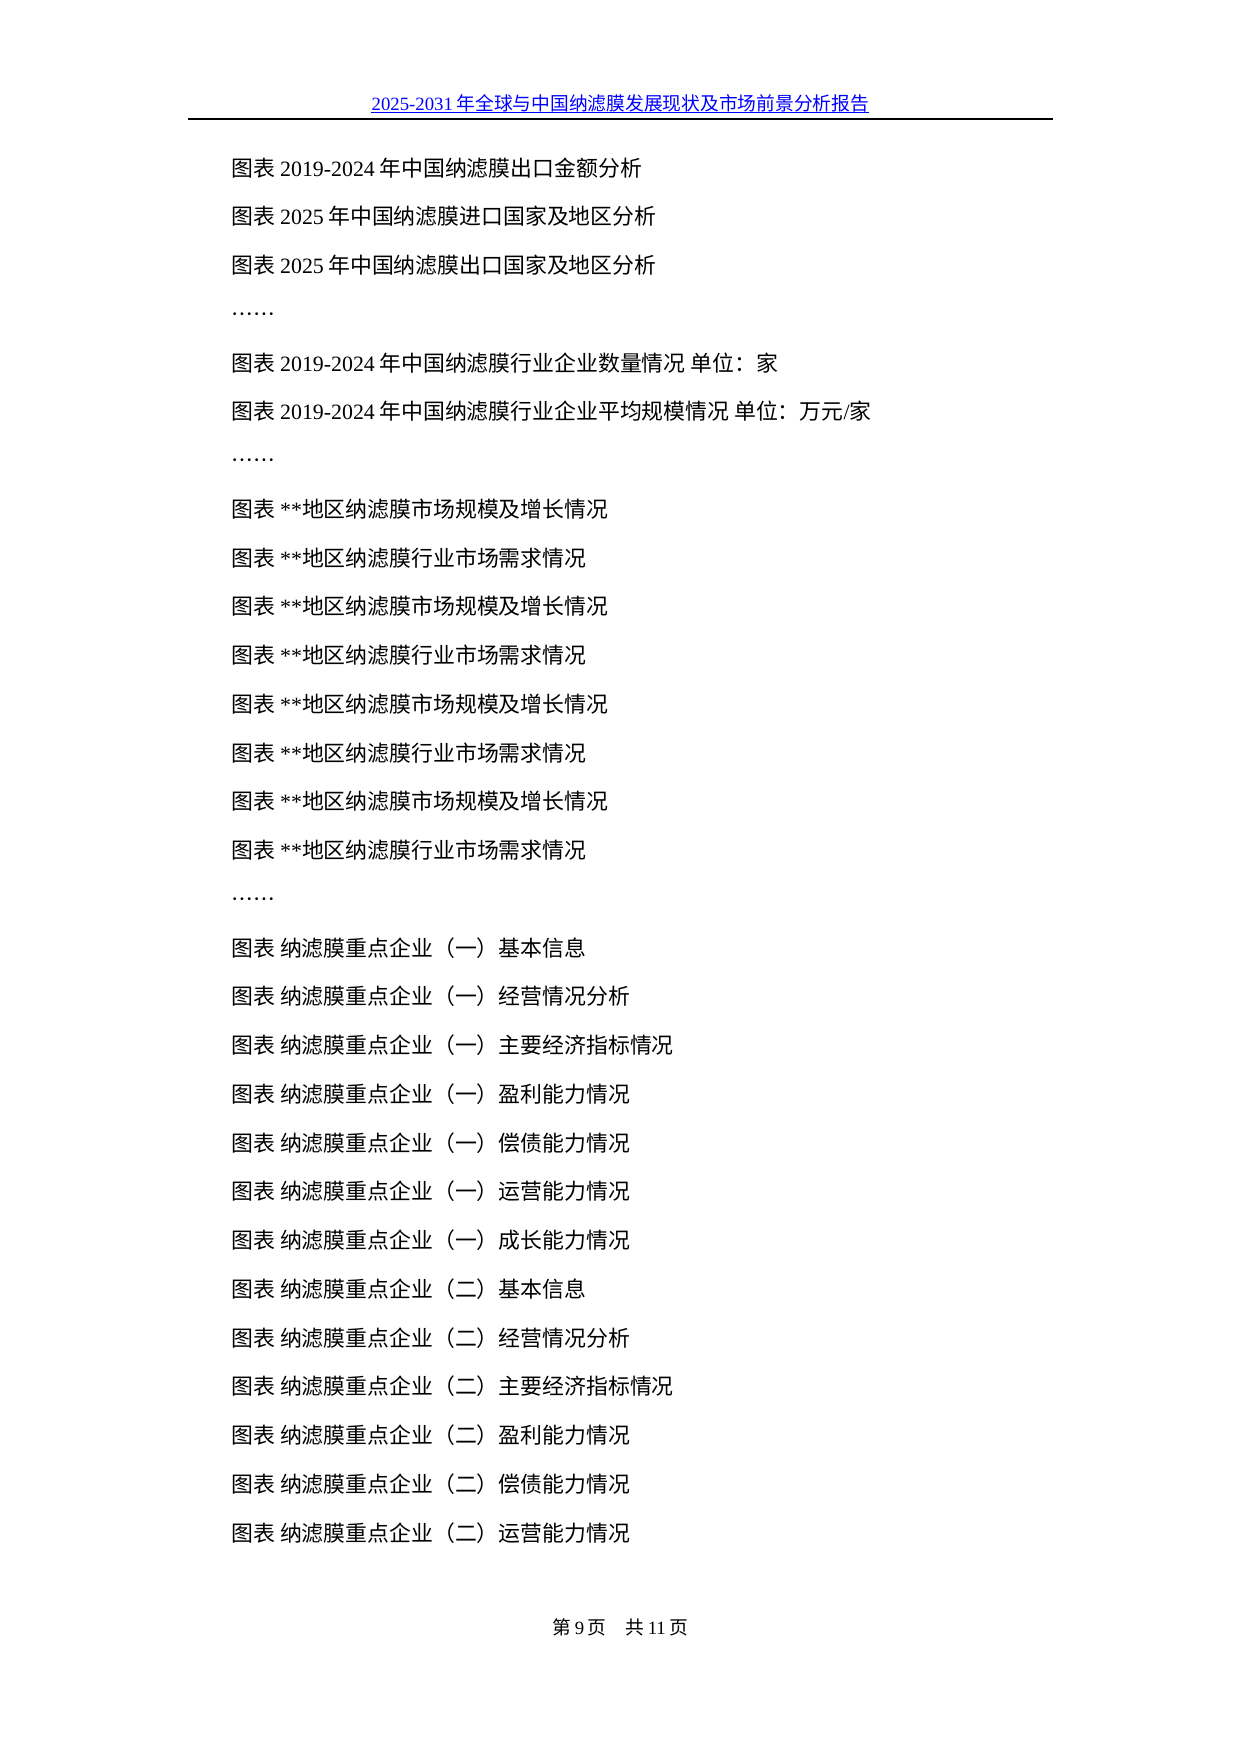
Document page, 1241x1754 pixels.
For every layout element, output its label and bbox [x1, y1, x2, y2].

text [187, 150, 1053, 1548]
